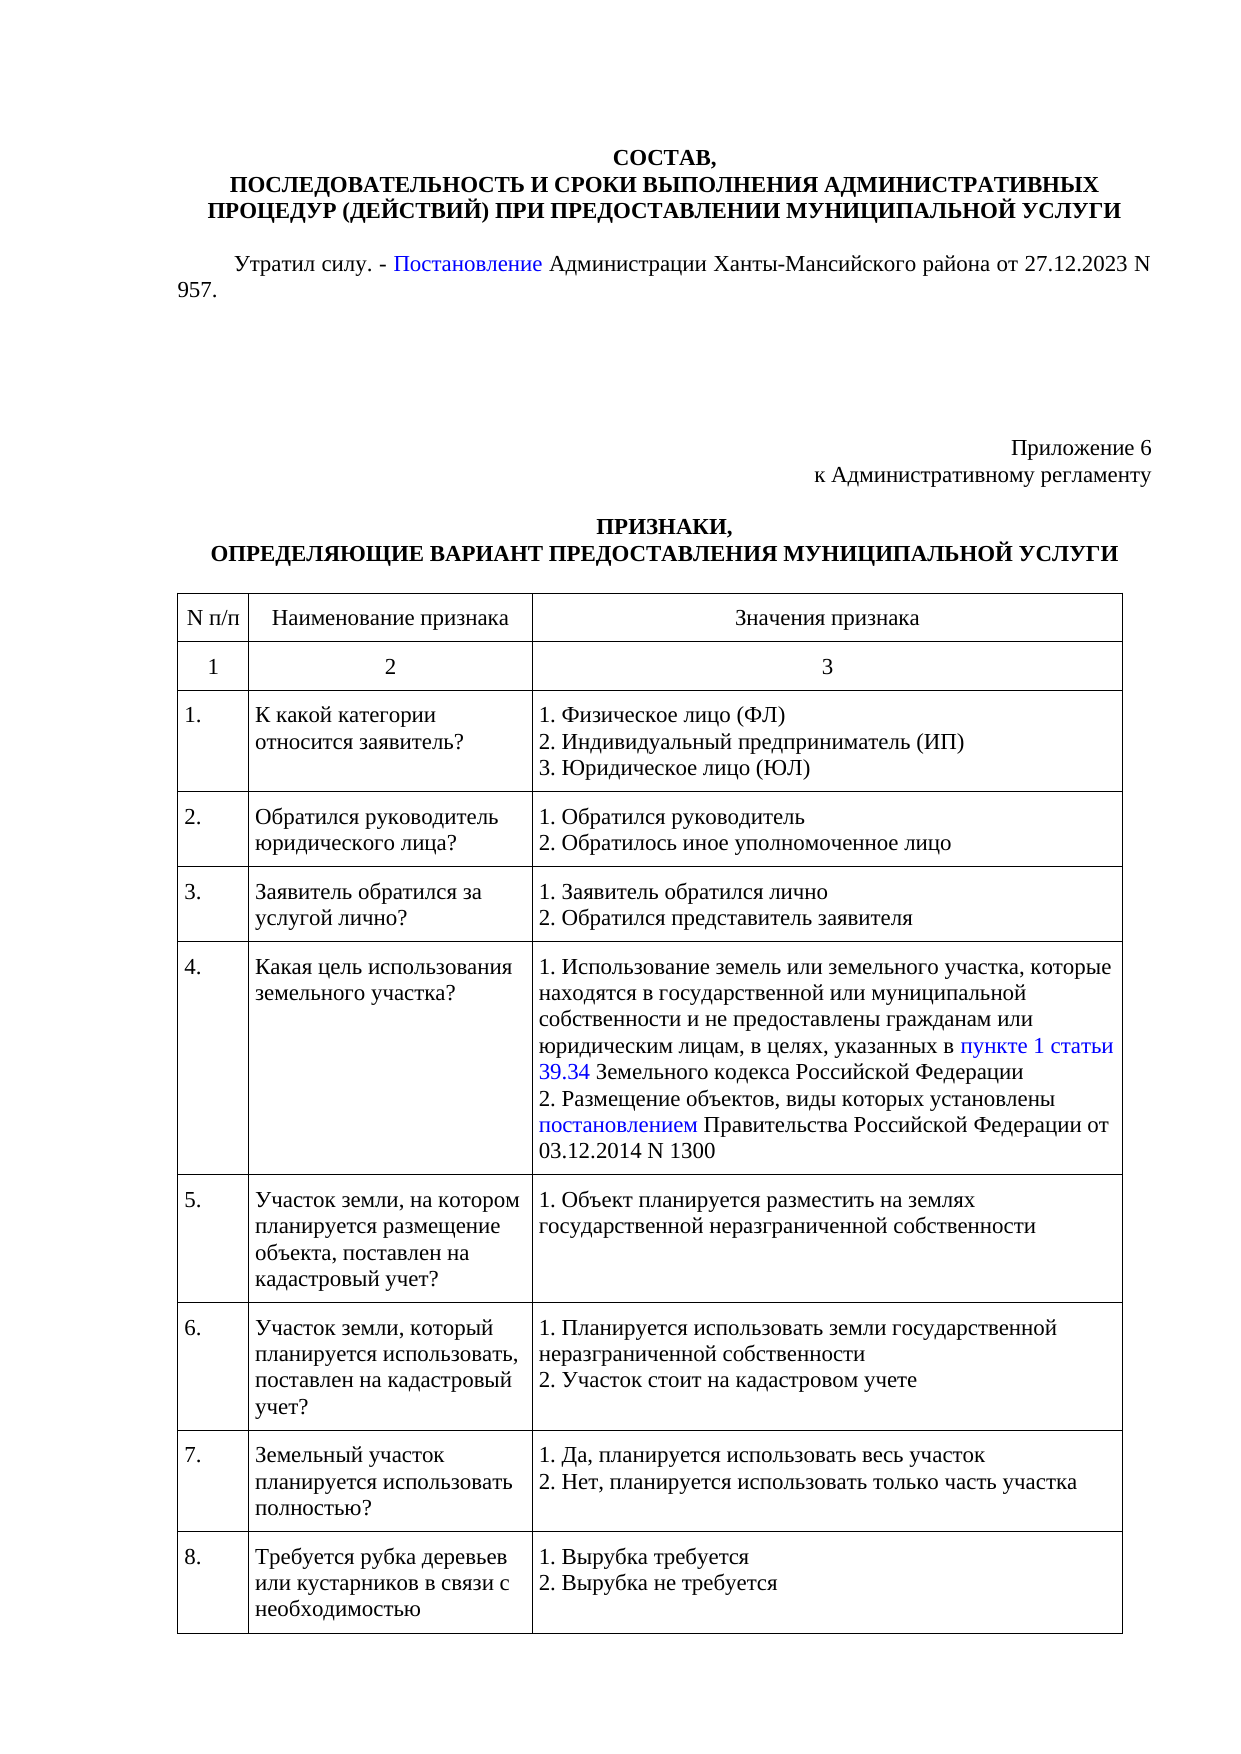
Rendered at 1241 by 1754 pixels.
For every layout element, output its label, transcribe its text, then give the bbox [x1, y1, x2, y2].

table_cell 8. [178, 1532, 248, 1632]
table_header N п/п [178, 594, 248, 641]
table_header Значения признака [533, 594, 1122, 641]
table_cell 2. [178, 792, 248, 866]
table_cell 1. Обратился руководитель 2. Обратилось иное уполномоченное лицо [533, 792, 1122, 866]
title ОПРЕДЕЛЯЮЩИЕ ВАРИАНТ ПРЕДОСТАВЛЕНИЯ МУНИЦИПАЛЬНОЙ УСЛУГИ [177, 540, 1152, 566]
text к Административному регламенту [177, 461, 1152, 487]
table_cell Обратился руководитель юридического лица? [249, 792, 532, 866]
table_cell Участок земли, который планируется использовать, поставлен на кадастровый учет? [249, 1303, 532, 1430]
text Утратил силу. - Постановление Администрации Ханты-Мансийского района от 27.12.2023 N 957. [177, 250, 1152, 303]
table_cell 5. [178, 1175, 248, 1302]
table_cell Какая цель использования земельного участка? [249, 942, 532, 1174]
table_cell 6. [178, 1303, 248, 1430]
table_cell Участок земли, на котором планируется размещение объекта, поставлен на кадастровый учет? [249, 1175, 532, 1302]
title ПРИЗНАКИ, [177, 513, 1152, 540]
table_cell 1 [178, 642, 248, 690]
table_cell 1. [178, 691, 248, 791]
table_cell 2 [249, 642, 532, 690]
text Приложение 6 [177, 434, 1152, 461]
table_cell 1. Физическое лицо (ФЛ) 2. Индивидуальный предприниматель (ИП) 3. Юридическое лицо (ЮЛ) [533, 691, 1122, 791]
table_cell 3 [533, 642, 1122, 690]
table_cell Заявитель обратился за услугой лично? [249, 867, 532, 941]
table_cell К какой категории относится заявитель? [249, 691, 532, 791]
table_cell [533, 1532, 1122, 1632]
table_cell 1. Заявитель обратился лично 2. Обратился представитель заявителя [533, 867, 1122, 941]
table_cell 1. Планируется использовать земли государственной неразграниченной собственности 2. Участок стоит на кадастровом учете [533, 1303, 1122, 1430]
table_header Наименование признака [249, 594, 532, 641]
table_cell 7. [178, 1431, 248, 1531]
title ПРОЦЕДУР (ДЕЙСТВИЙ) ПРИ ПРЕДОСТАВЛЕНИИ МУНИЦИПАЛЬНОЙ УСЛУГИ [177, 197, 1152, 223]
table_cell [249, 1532, 532, 1632]
table_cell 1. Объект планируется разместить на землях государственной неразграниченной собственности [533, 1175, 1122, 1302]
table_cell 1. Да, планируется использовать весь участок 2. Нет, планируется использовать только часть участка [533, 1431, 1122, 1531]
table_cell 3. [178, 867, 248, 941]
table_cell 1. Использование земель или земельного участка, которые находятся в государственной или муниципальной собственности и не предоставлены гражданам или юридическим лицам, в целях, указанных в пункте 1 статьи 39.34 Земельного кодекса Российской Федерации 2. Размещение объектов, виды которых установлены постановлением Правительства Российской Федерации от 03.12.2014 N 1300 [533, 942, 1122, 1174]
table_cell Земельный участок планируется использовать полностью? [249, 1431, 532, 1531]
table_cell 4. [178, 942, 248, 1174]
title ПОСЛЕДОВАТЕЛЬНОСТЬ И СРОКИ ВЫПОЛНЕНИЯ АДМИНИСТРАТИВНЫХ [177, 171, 1152, 197]
title СОСТАВ, [177, 144, 1152, 171]
